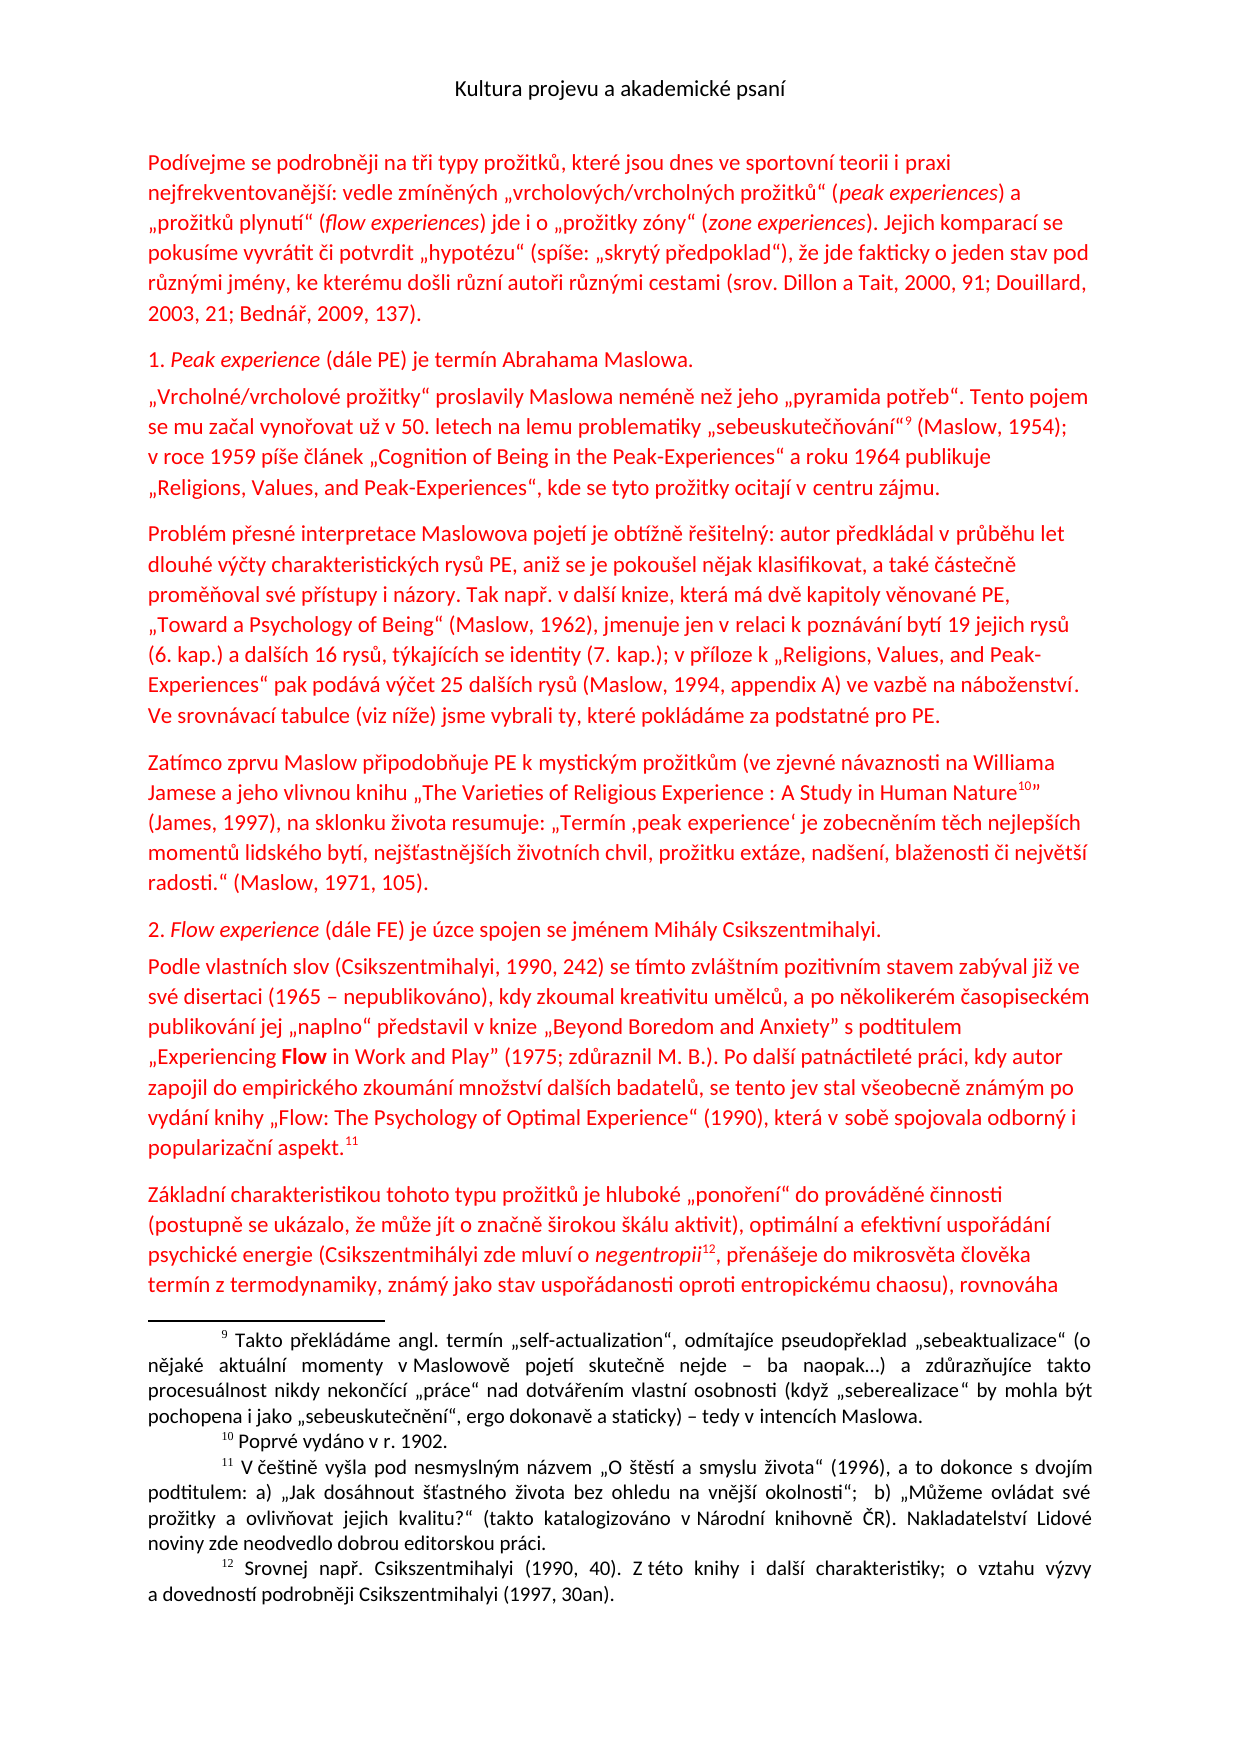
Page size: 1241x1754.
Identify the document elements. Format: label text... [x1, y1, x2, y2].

text Problém přesné interpretace Maslowova pojetí je obtížně řešitelný: autor předkládal v průběhu let dlouhé výčty charakteristických rysů PE, aniž se je pokoušel nějak klasifikovat, a také částečně proměňoval své přístupy i názory. Tak např. v další knize, která má dvě kapitoly věnované PE, „Toward a Psychology of Being“ (Maslow, 1962), jmenuje jen v relaci k poznávání bytí 19 jejich rysů (6. kap.) a dalších 16 rysů, týkajících se identity (7. kap.); v příloze k „Religions, Values, and Peak-Experiences“ pak podává výčet 25 dalších rysů (Maslow, 1994, appendix A) ve vazbě na náboženství. Ve srovnávací tabulce (viz níže) jsme vybrali ty, které pokládáme za podstatné pro PE. [148, 519, 1093, 729]
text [148, 1180, 1093, 1298]
text Podle vlastních slov (Csikszentmihalyi, 1990, 242) se tímto zvláštním pozitivním stavem zabýval již ve své disertaci (1965 – nepublikováno), kdy zkoumal kreativitu umělců, a po několikerém časopiseckém publikování jej „naplno“ představil v knize „Beyond Boredom and Anxiety” s podtitulem „Experiencing Flow in Work and Play” (1975; zdůraznil M. B.). Po další patnáctileté práci, kdy autor zapojil do empirického zkoumání množství dalších badatelů, se tento jev stal všeobecně známým po vydání knihy „Flow: The Psychology of Optimal Experience“ (1990), která v sobě spojovala odborný i popularizační aspekt. [148, 952, 1093, 1161]
text Podívejme se podrobněji na tři typy prožitků, které jsou dnes ve sportovní teorii i praxi nejfrekventovanější: vedle zmíněných „vrcholových/vrcholných prožitků“ (peak experiences) a „prožitků plynutí“ (flow experiences) jde i o „prožitky zóny“ (zone experiences). Jejich komparací se pokusíme vyvrátit či potvrdit „hypotézu“ (spíše: „skrytý předpoklad“), že jde fakticky o jeden stav pod různými jmény, ke kterému došli různí autoři různými cestami (srov. Dillon a Tait, 2000, 91; Douillard, 2003, 21; Bednář, 2009, 137). [148, 148, 1093, 327]
text 1. Peak experience (dále PE) je termín Abrahama Maslowa. [148, 346, 1093, 373]
text 2. Flow experience (dále FE) je úzce spojen se jménem Mihály Csikszentmihalyi. [148, 915, 1093, 943]
text „Vrcholné/vrcholové prožitky“ proslavily Maslowa neméně než jeho „pyramida potřeb“. Tento pojem se mu začal vynořovat už v 50. letech na lemu problematiky „sebeuskutečňování“ (Maslow, 1954); v roce 1959 píše článek „Cognition of Being in the Peak-Experiences“ a roku 1964 publikuje „Religions, Values, and Peak-Experiences“, kde se tyto prožitky ocitají v centru zájmu. [148, 382, 1093, 501]
text Zatímco zprvu Maslow připodobňuje PE k mystickým prožitkům (ve zjevné návaznosti na Williama Jamese a jeho vlivnou knihu „The Varieties of Religious Experience : A Study in Human Nature” (James, 1997), na sklonku života resumuje: „Termín ,peak experience‘ je zobecněním těch nejlepších momentů lidského bytí, nejšťastnějších životních chvil, prožitku extáze, nadšení, blaženosti či největší radosti.“ (Maslow, 1971, 105). [148, 748, 1093, 896]
